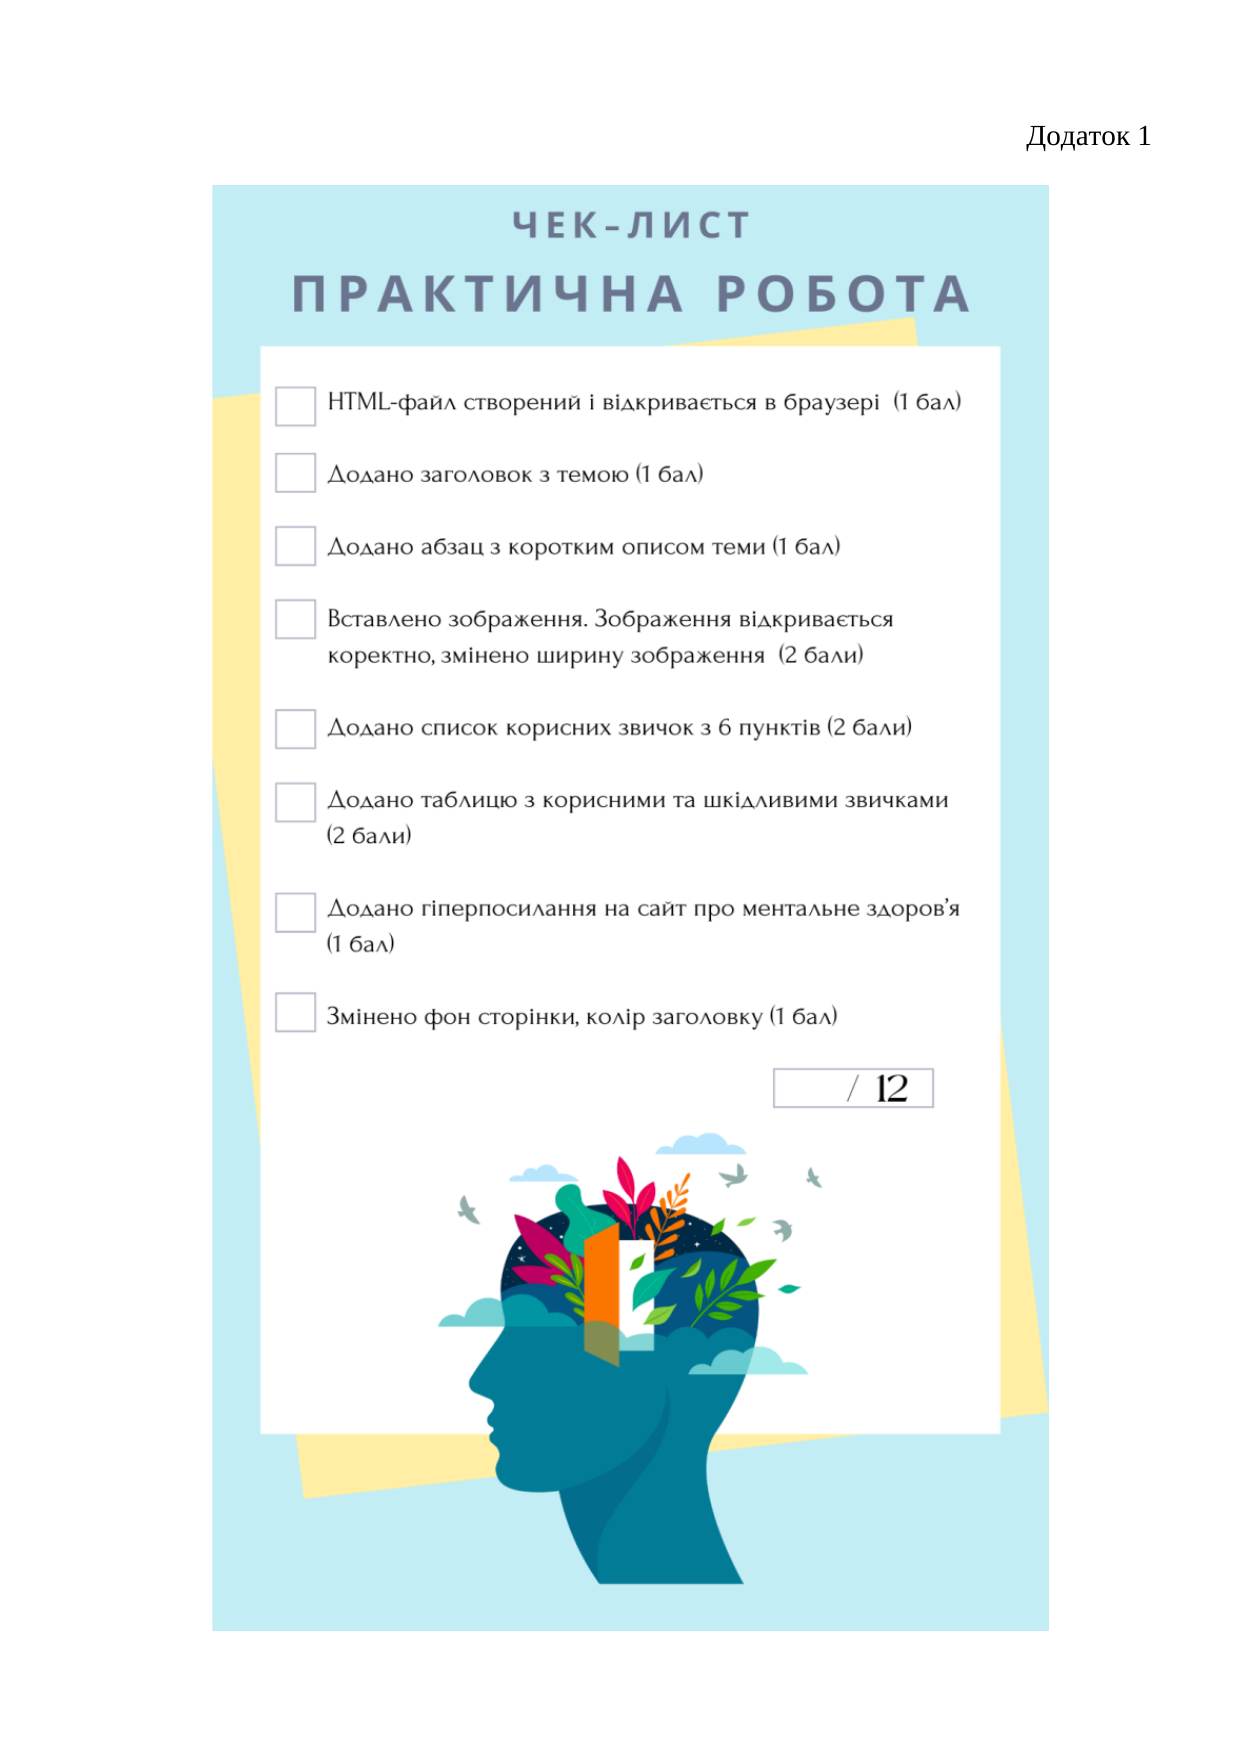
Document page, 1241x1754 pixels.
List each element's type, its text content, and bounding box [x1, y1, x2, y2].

text Додаток 1 [177, 118, 1152, 152]
picture [212, 185, 1049, 1631]
